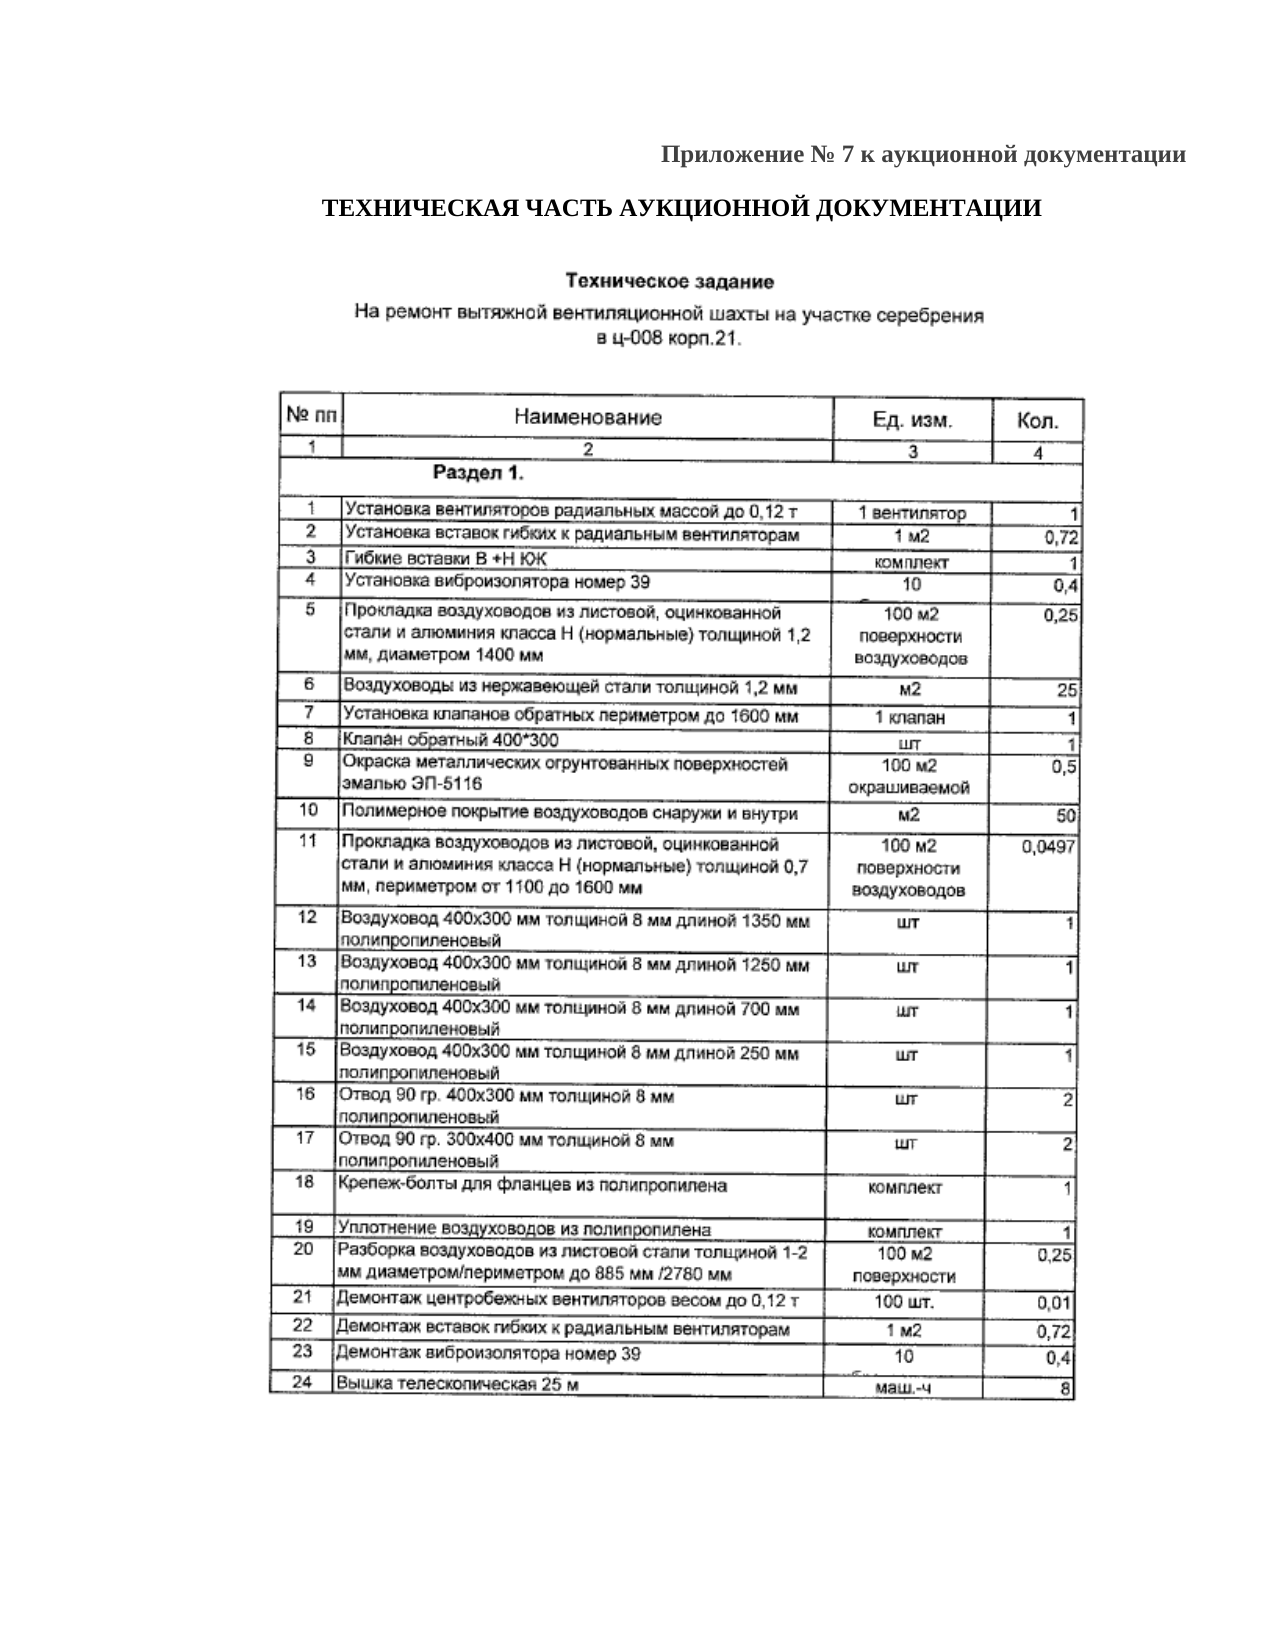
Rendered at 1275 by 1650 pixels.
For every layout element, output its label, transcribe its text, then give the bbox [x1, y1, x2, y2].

subtitle Приложение № 7 к аукционной документации [177, 139, 1186, 168]
subtitle ТЕХНИЧЕСКАЯ ЧАСТЬ АУКЦИОННОЙ ДОКУМЕНТАЦИИ [177, 193, 1186, 221]
